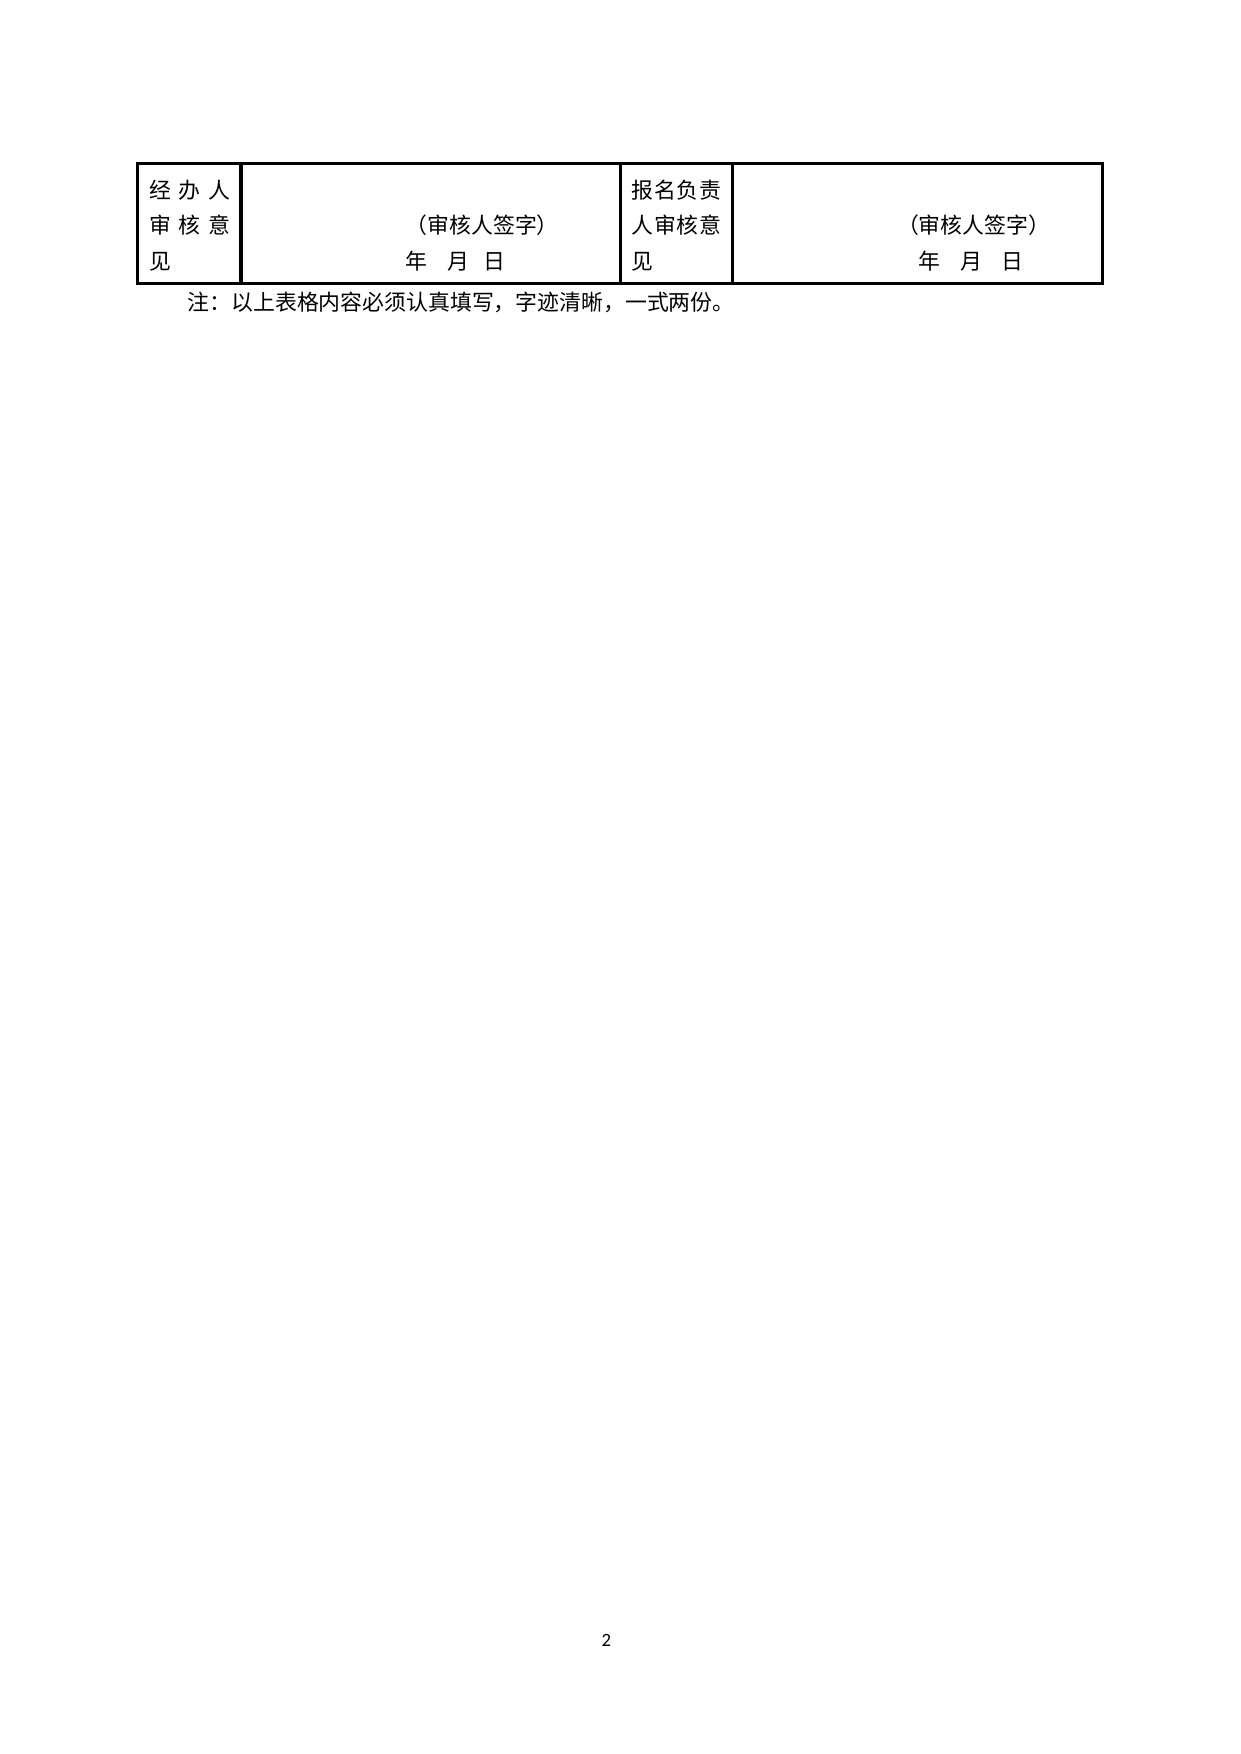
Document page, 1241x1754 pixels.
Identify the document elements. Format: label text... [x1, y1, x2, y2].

text 注：以上表格内容必须认真填写，字迹清晰，一式两份。 [187, 285, 1053, 317]
table_cell 经办人审核意见 [139, 165, 239, 282]
table_cell （审核人签字） 年 月 日 [734, 165, 1101, 282]
table_cell 报名负责人审核意见 [622, 165, 731, 282]
table_cell （审核人签字） 年 月 日 [243, 165, 619, 282]
